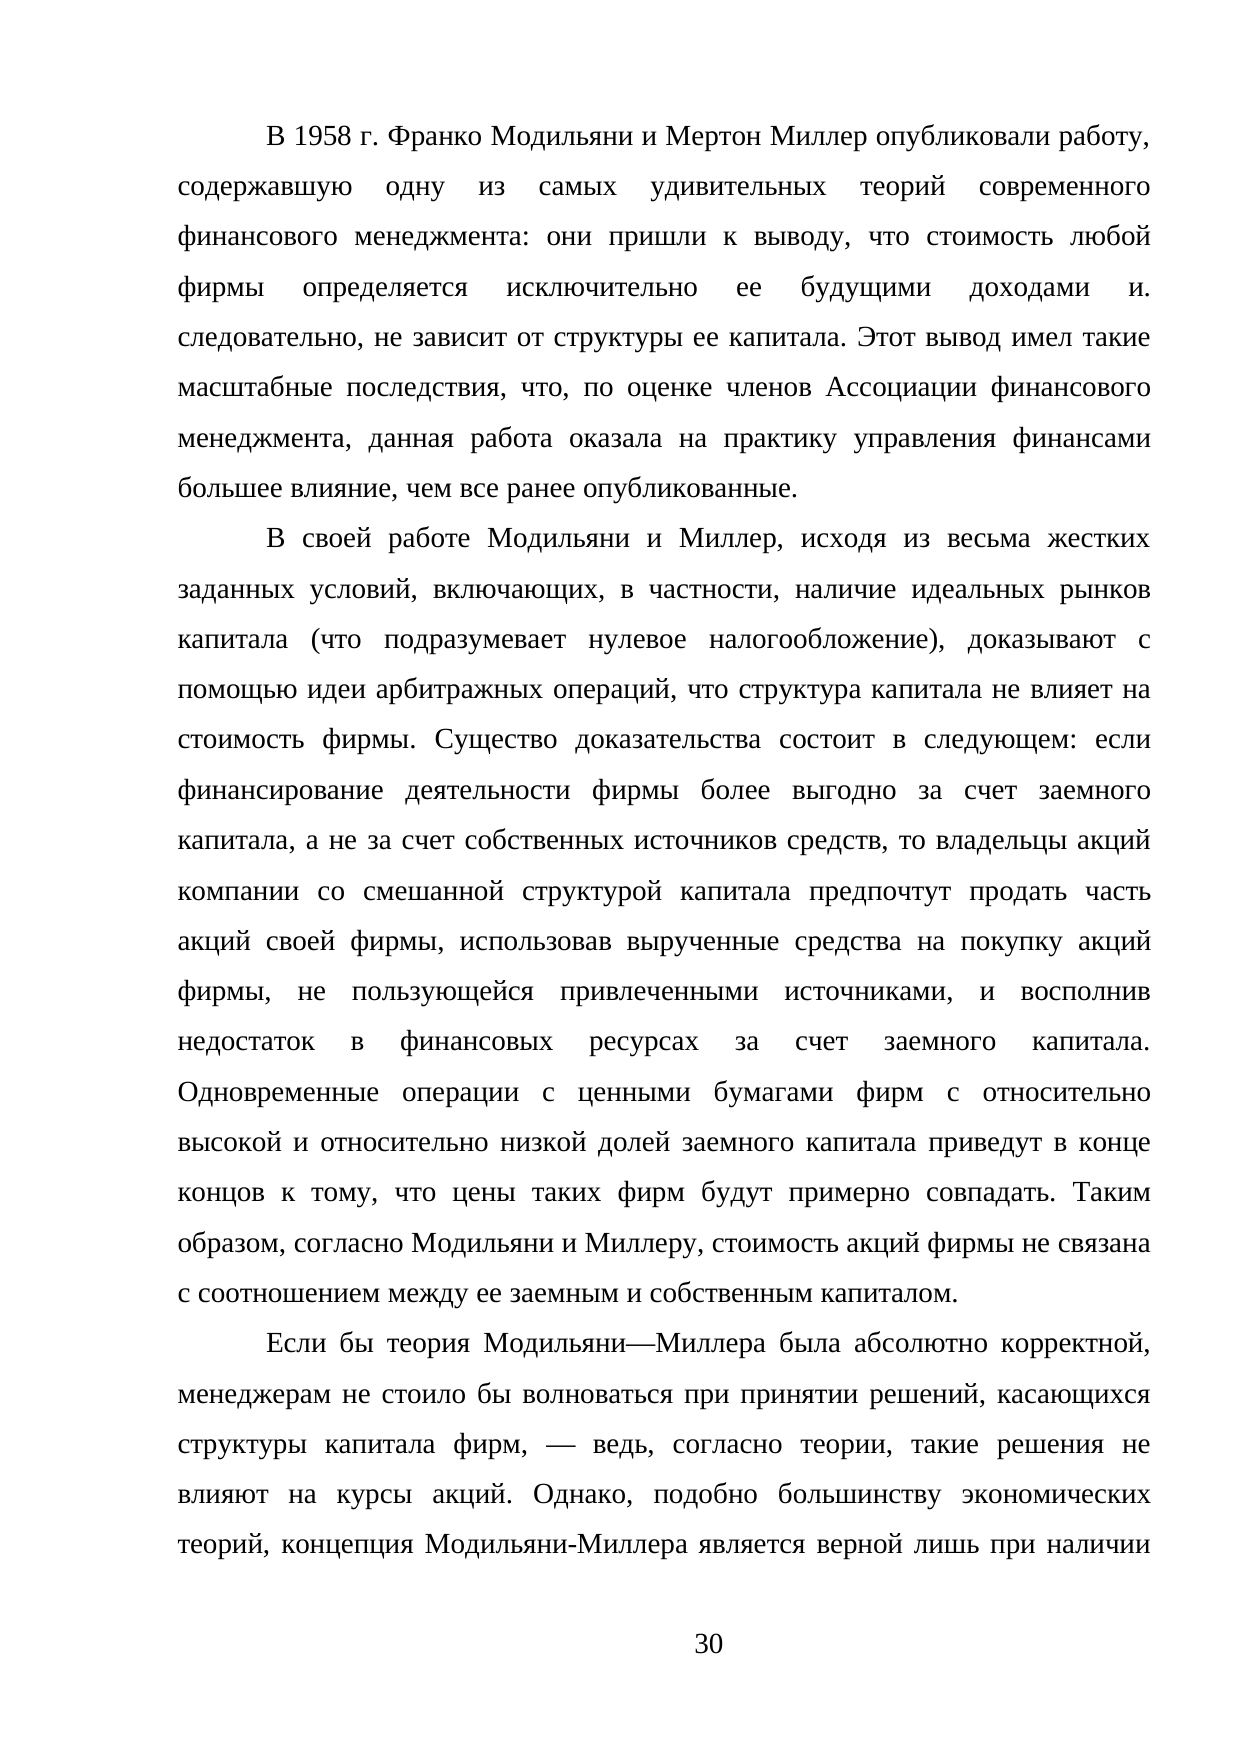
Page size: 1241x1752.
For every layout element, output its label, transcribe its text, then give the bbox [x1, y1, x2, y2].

text В своей работе Модильяни и Миллер, исходя из весьма жестких заданных условий, включающих, в частности, наличие идеальных рынков капитала (что подразумевает нулевое налогообложение), доказывают с помощью идеи арбитражных операций, что структура капитала не влияет на стоимость фирмы. Существо доказательства состоит в следующем: если финансирование деятельности фирмы более выгодно за счет заемного капитала, а не за счет собственных источников средств, то владельцы акций компании со смешанной структурой капитала предпочтут продать часть акций своей фирмы, использовав вырученные средства на покупку акций фирмы, не пользующейся привлеченными источниками, и восполнив недостаток в финансовых ресурсах за счет заемного капитала. Одновременные операции с ценными бумагами фирм с относительно высокой и относительно низкой долей заемного капитала приведут в конце концов к тому, что цены таких фирм будут примерно совпадать. Таким образом, согласно Модильяни и Миллеру, стоимость акций фирмы не связана с соотношением между ее заемным и собственным капиталом. [177, 521, 1152, 1309]
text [177, 1326, 1152, 1560]
text В 1958 г. Франко Модильяни и Мертон Миллер опубликовали работу, содержавшую одну из самых удивительных теорий современного финансового менеджмента: они пришли к выводу, что стоимость любой фирмы определяется исключительно ее будущими доходами и. следовательно, не зависит от структуры ее капитала. Этот вывод имел такие масштабные последствия, что, по оценке членов Ассоциации финансового менеджмента, данная работа оказала на практику управления финансами большее влияние, чем все ранее опубликованные. [177, 118, 1152, 504]
